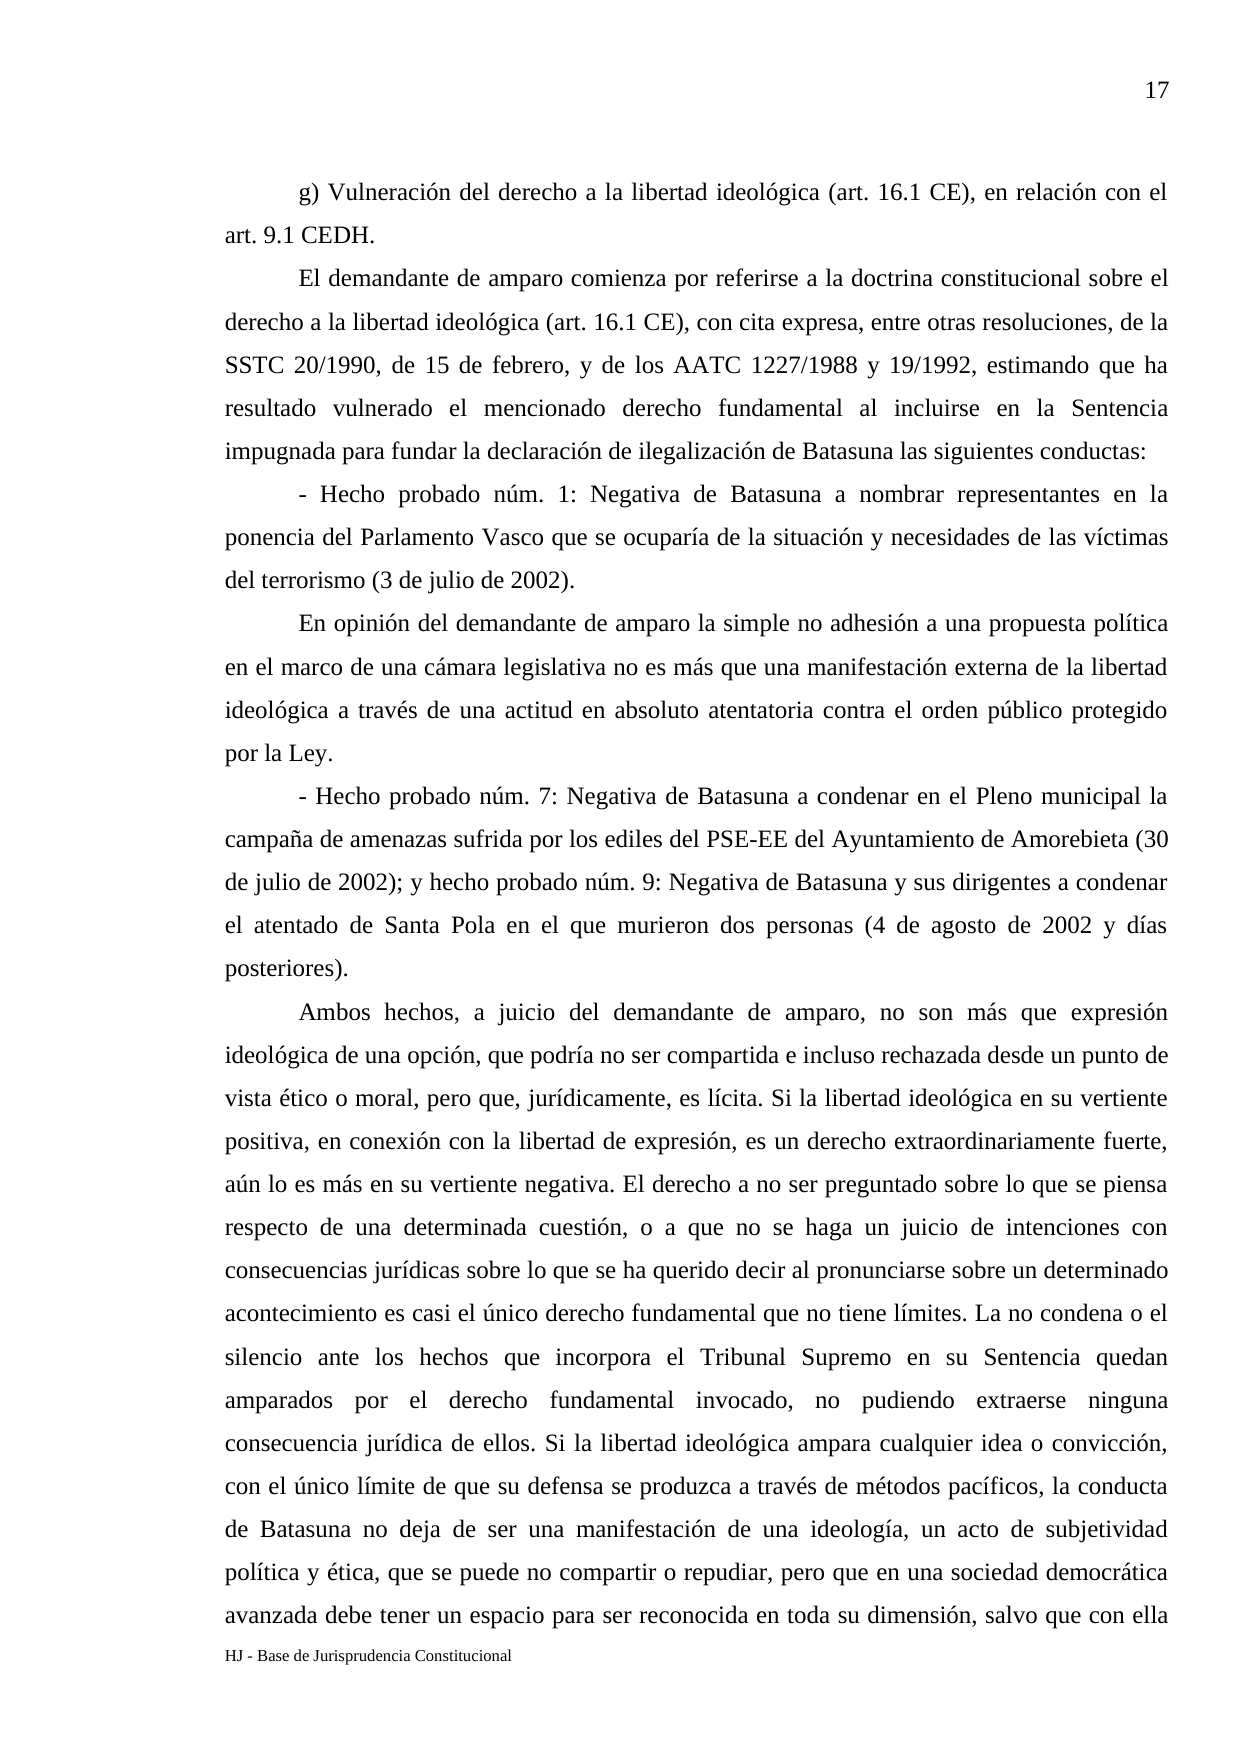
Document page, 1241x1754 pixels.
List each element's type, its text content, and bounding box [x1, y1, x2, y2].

text El demandante de amparo comienza por referirse a la doctrina constitucional sobre el derecho a la libertad ideológica (art. 16.1 CE), con cita expresa, entre otras resoluciones, de la SSTC 20/1990, de 15 de febrero, y de los AATC 1227/1988 y 19/1992, estimando que ha resultado vulnerado el mencionado derecho fundamental al incluirse en la Sentencia impugnada para fundar la declaración de ilegalización de Batasuna las siguientes conductas: [224, 263, 1169, 465]
text - Hecho probado núm. 7: Negativa de Batasuna a condenar en el Pleno municipal la campaña de amenazas sufrida por los ediles del PSE-EE del Ayuntamiento de Amorebieta (30 de julio de 2002); y hecho probado núm. 9: Negativa de Batasuna y sus dirigentes a condenar el atentado de Santa Pola en el que murieron dos personas (4 de agosto de 2002 y días posteriores). [224, 781, 1169, 982]
text En opinión del demandante de amparo la simple no adhesión a una propuesta política en el marco de una cámara legislativa no es más que una manifestación externa de la libertad ideológica a través de una actitud en absoluto atentatoria contra el orden público protegido por la Ley. [224, 608, 1169, 767]
text g) Vulneración del derecho a la libertad ideológica (art. 16.1 CE), en relación con el art. 9.1 CEDH. [224, 177, 1169, 249]
text - Hecho probado núm. 1: Negativa de Batasuna a nombrar representantes en la ponencia del Parlamento Vasco que se ocuparía de la situación y necesidades de las víctimas del terrorismo (3 de julio de 2002). [224, 479, 1169, 594]
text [224, 997, 1169, 1629]
